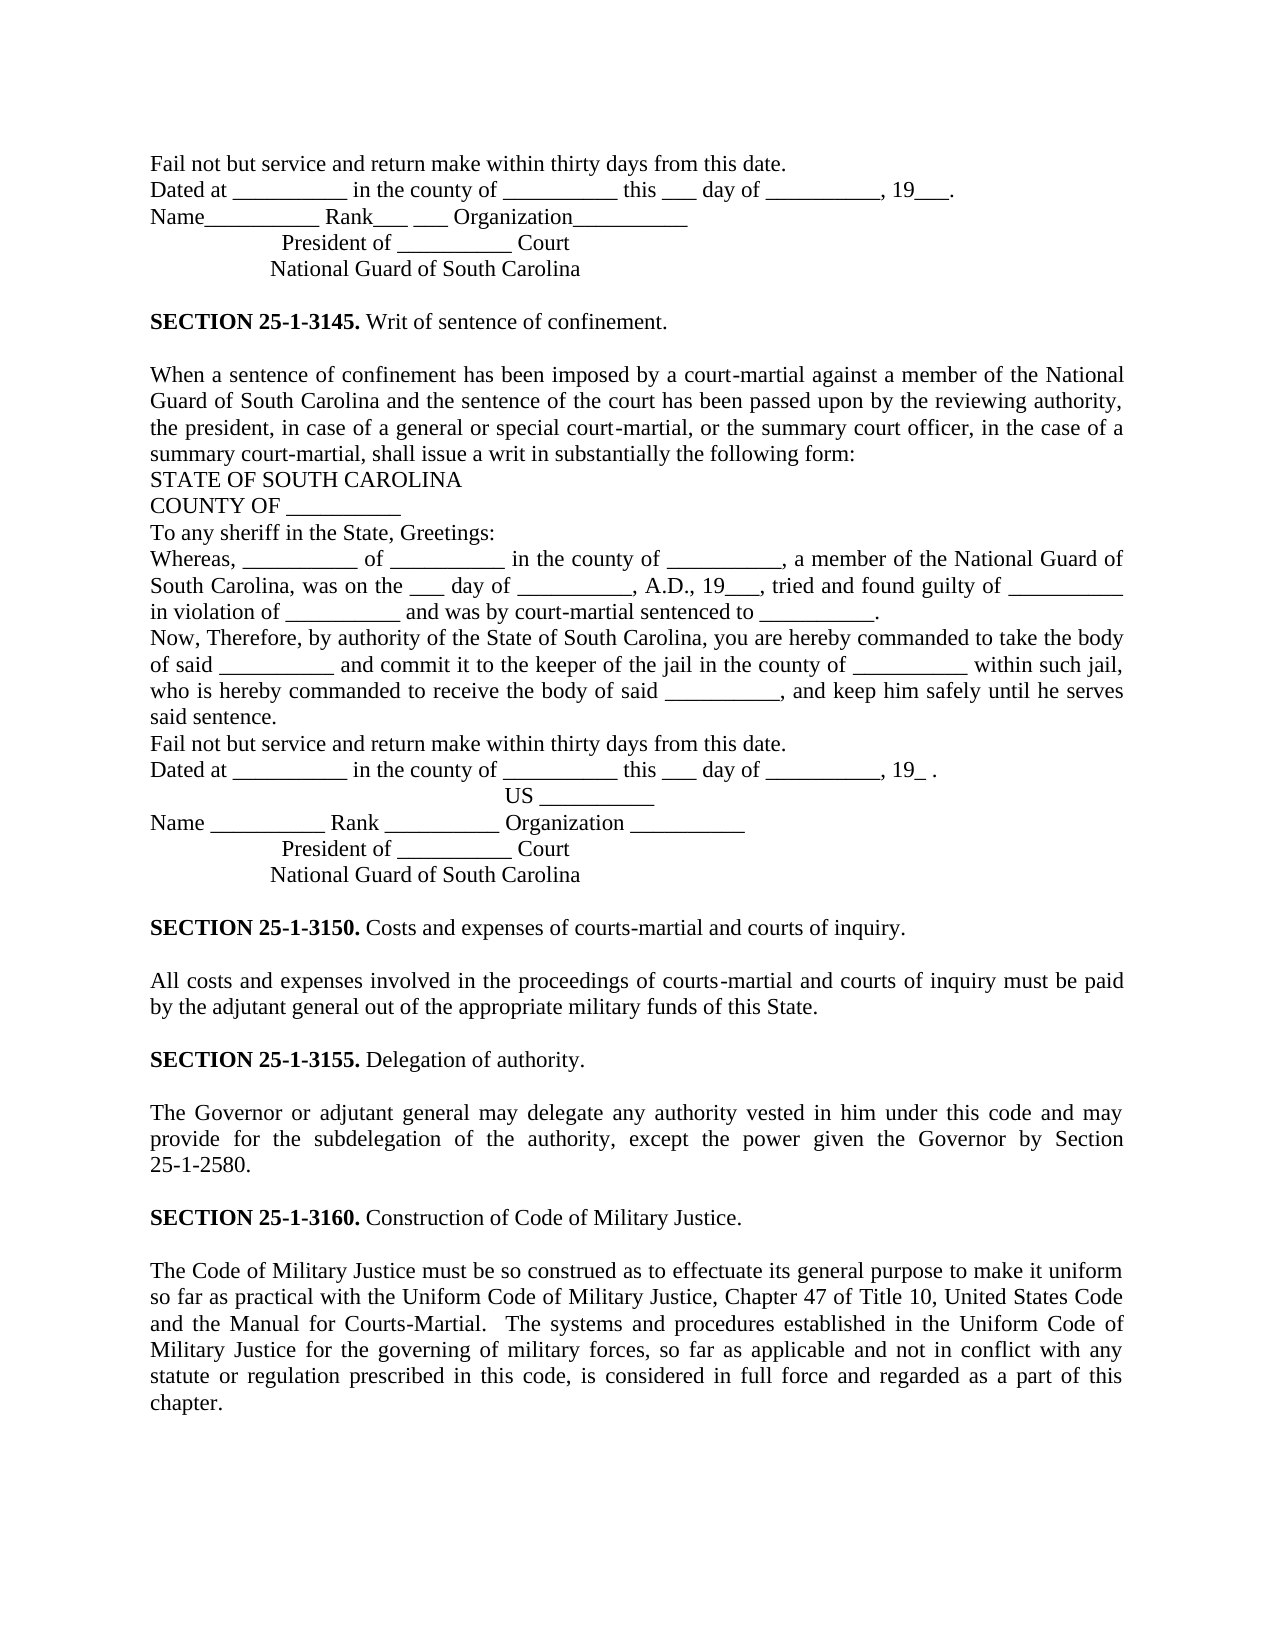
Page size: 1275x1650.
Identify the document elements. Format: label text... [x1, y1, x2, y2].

text SECTION 25-1-3155. Delegation of authority. [150, 1046, 1125, 1072]
text When a sentence of confinement has been imposed by a court-martial against a member of the National Guard of South Carolina and the sentence of the court has been passed upon by the reviewing authority, the president, in case of a general or special court-martial, or the summary court officer, in the case of a summary court-martial, shall issue a writ in substantially the following form: [150, 361, 1125, 466]
text Now, Therefore, by authority of the State of South Carolina, you are hereby commanded to take the body of said __________ and commit it to the keeper of the jail in the county of __________ within such jail, who is hereby commanded to receive the body of said __________, and keep him safely until he serves said sentence. [150, 624, 1125, 730]
text Fail not but service and return make within thirty days from this date. [150, 150, 1125, 176]
text SECTION 25-1-3145. Writ of sentence of confinement. [150, 308, 1125, 334]
text President of __________ Court [150, 835, 1125, 862]
text Name __________ Rank __________ Organization __________ [150, 809, 1125, 835]
text Whereas, __________ of __________ in the county of __________, a member of the National Guard of South Carolina, was on the ___ day of __________, A.D., 19___, tried and found guilty of __________ in violation of __________ and was by court-martial sentenced to __________. [150, 545, 1125, 624]
text SECTION 25-1-3150. Costs and expenses of courts-martial and courts of inquiry. [150, 914, 1125, 941]
text National Guard of South Carolina [150, 255, 1125, 282]
text STATE OF SOUTH CAROLINA [150, 466, 1125, 493]
text Dated at __________ in the county of __________ this ___ day of __________, 19___. [150, 176, 1125, 203]
text National Guard of South Carolina [150, 862, 1125, 888]
text President of __________ Court [150, 229, 1125, 255]
text The Code of Military Justice must be so construed as to effectuate its general purpose to make it uniform so far as practical with the Uniform Code of Military Justice, Chapter 47 of Title 10, United States Code and the Manual for Courts-Martial. The systems and procedures established in the Uniform Code of Military Justice for the governing of military forces, so far as applicable and not in conflict with any statute or regulation prescribed in this code, is considered in full force and regarded as a part of this chapter. [150, 1257, 1125, 1415]
text COUNTY OF __________ [150, 493, 1125, 519]
text SECTION 25-1-3160. Construction of Code of Military Justice. [150, 1204, 1125, 1231]
text To any sheriff in the State, Greetings: [150, 519, 1125, 545]
text US __________ [150, 782, 1125, 809]
text Dated at __________ in the county of __________ this ___ day of __________, 19_ . [150, 756, 1125, 782]
text Name__________ Rank___ ___ Organization__________ [150, 203, 1125, 229]
text All costs and expenses involved in the proceedings of courts-martial and courts of inquiry must be paid by the adjutant general out of the appropriate military funds of this State. [150, 967, 1125, 1020]
text Fail not but service and return make within thirty days from this date. [150, 730, 1125, 756]
text The Governor or adjutant general may delegate any authority vested in him under this code and may provide for the subdelegation of the authority, except the power given the Governor by Section 25-1-2580. [150, 1099, 1125, 1178]
